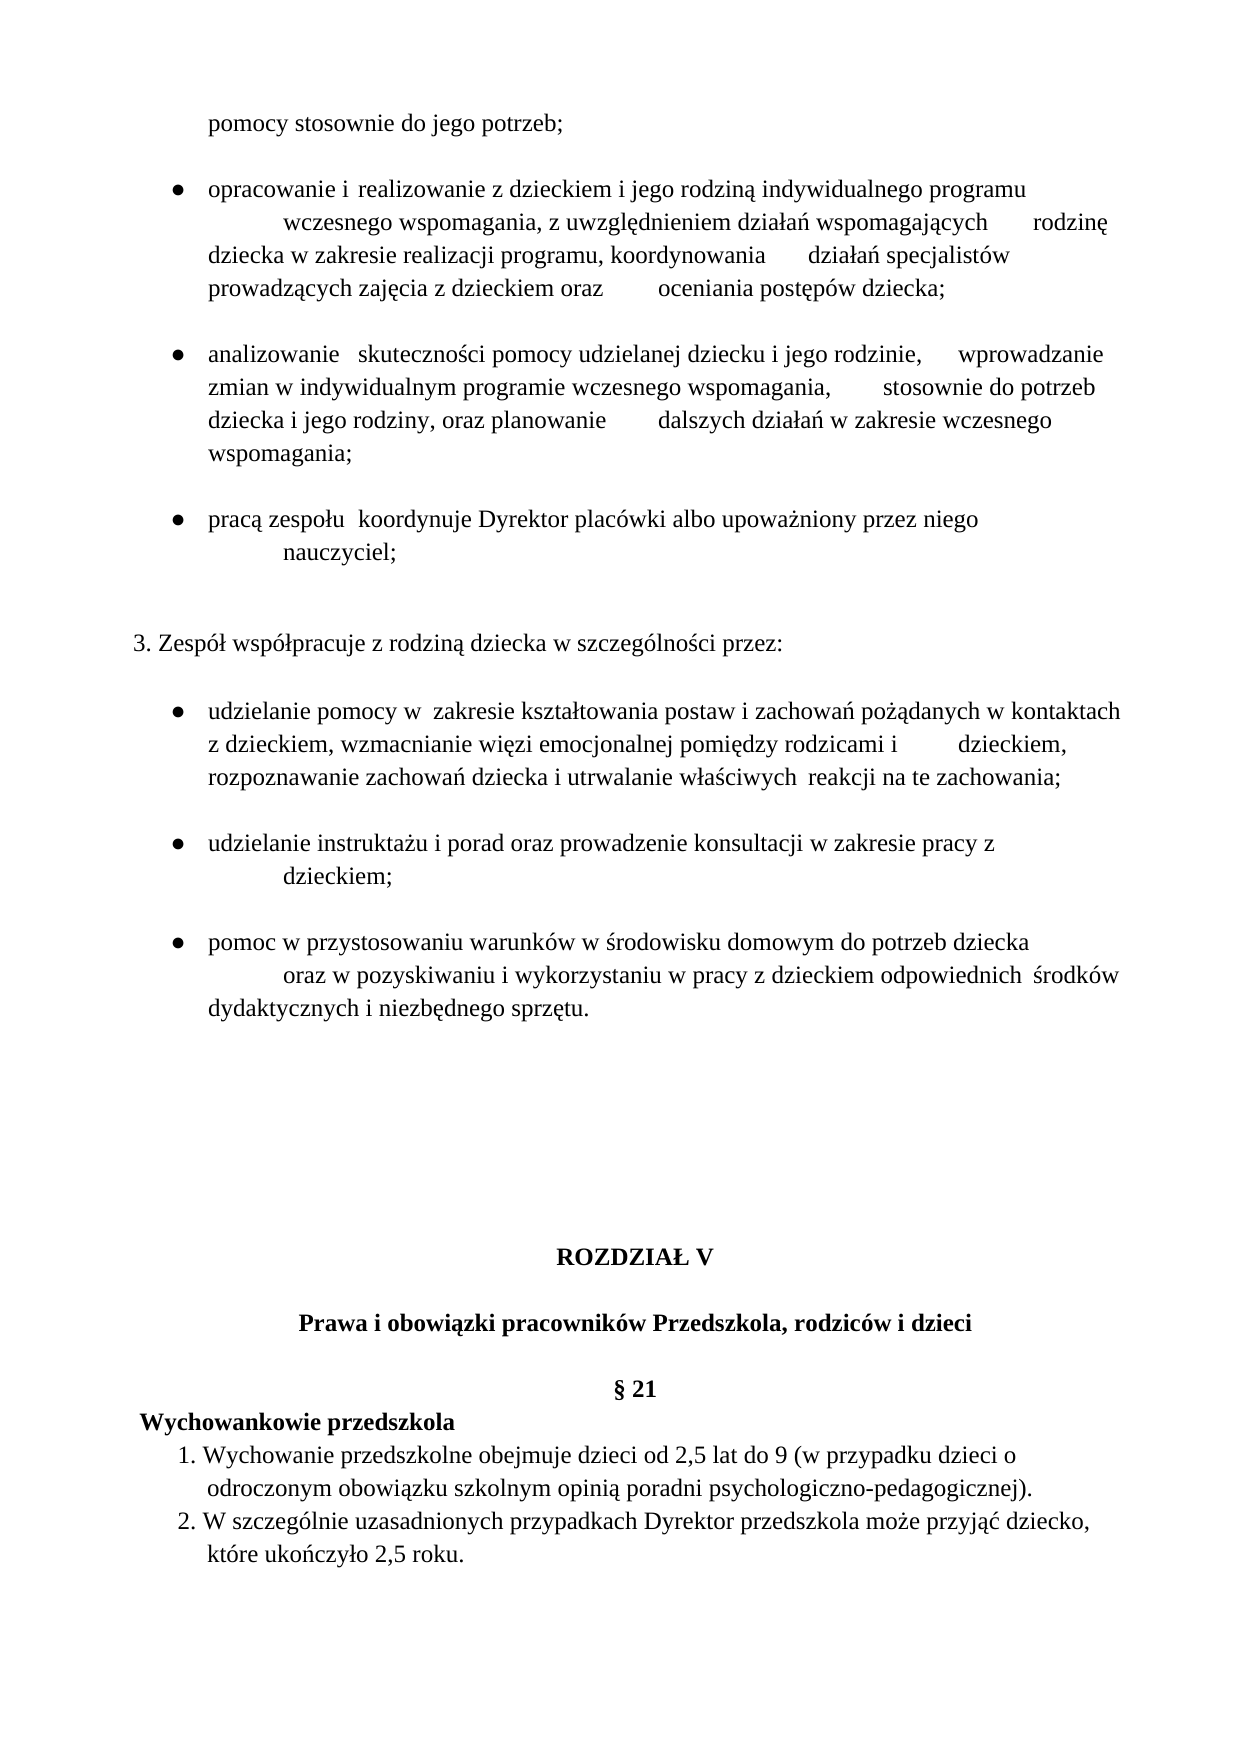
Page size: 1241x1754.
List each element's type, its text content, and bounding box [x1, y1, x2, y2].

text 2. W szczególnie uzasadnionych przypadkach Dyrektor przedszkola może przyjąć dziecko, które ukończyło 2,5 roku. [177, 1506, 1137, 1568]
text Prawa i obowiązki pracowników Przedszkola, rodziców i dzieci [133, 1308, 1137, 1336]
list analizowanie skuteczności pomocy udzielanej dziecku i jego rodzinie, wprowadzanie zmian w indywidualnym programie wczesnego wspomagania, stosownie do potrzeb dziecka i jego rodziny, oraz planowanie dalszych działań w zakresie wczesnego wspomagania; [170, 339, 1137, 500]
text 3. Zespół współpracuje z rodziną dziecka w szczególności przez: [133, 628, 1131, 657]
text ROZDZIAŁ V [133, 1242, 1137, 1270]
text Wychowankowie przedszkola [133, 1407, 1137, 1436]
list udzielanie pomocy w zakresie kształtowania postaw i zachowań pożądanych w kontaktach z dzieckiem, wzmacnianie więzi emocjonalnej pomiędzy rodzicami i dzieckiem, rozpoznawanie zachowań dziecka i utrwalanie właściwych reakcji na te zachowania; [170, 696, 1137, 824]
list udzielanie instruktażu i porad oraz prowadzenie konsultacji w zakresie pracy z dzieckiem; [170, 828, 1137, 923]
text § 21 [133, 1374, 1137, 1402]
list pomoc w przystosowaniu warunków w środowisku domowym do potrzeb dziecka oraz w pozyskiwaniu i wykorzystaniu w pracy z dzieckiem odpowiednich środków dydaktycznych i niezbędnego sprzętu. [170, 927, 1137, 1055]
text 1. Wychowanie przedszkolne obejmuje dzieci od 2,5 lat do 9 (w przypadku dzieci o odroczonym obowiązku szkolnym opinią poradni psychologiczno-pedagogicznej). [177, 1440, 1137, 1502]
list pracą zespołu koordynuje Dyrektor placówki albo upoważniony przez niego nauczyciel; [170, 504, 1137, 599]
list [170, 108, 1137, 170]
list opracowanie i realizowanie z dzieckiem i jego rodziną indywidualnego programu wczesnego wspomagania, z uwzględnieniem działań wspomagających rodzinę dziecka w zakresie realizacji programu, koordynowania działań specjalistów prowadzących zajęcia z dzieckiem oraz oceniania postępów dziecka; [170, 174, 1137, 335]
